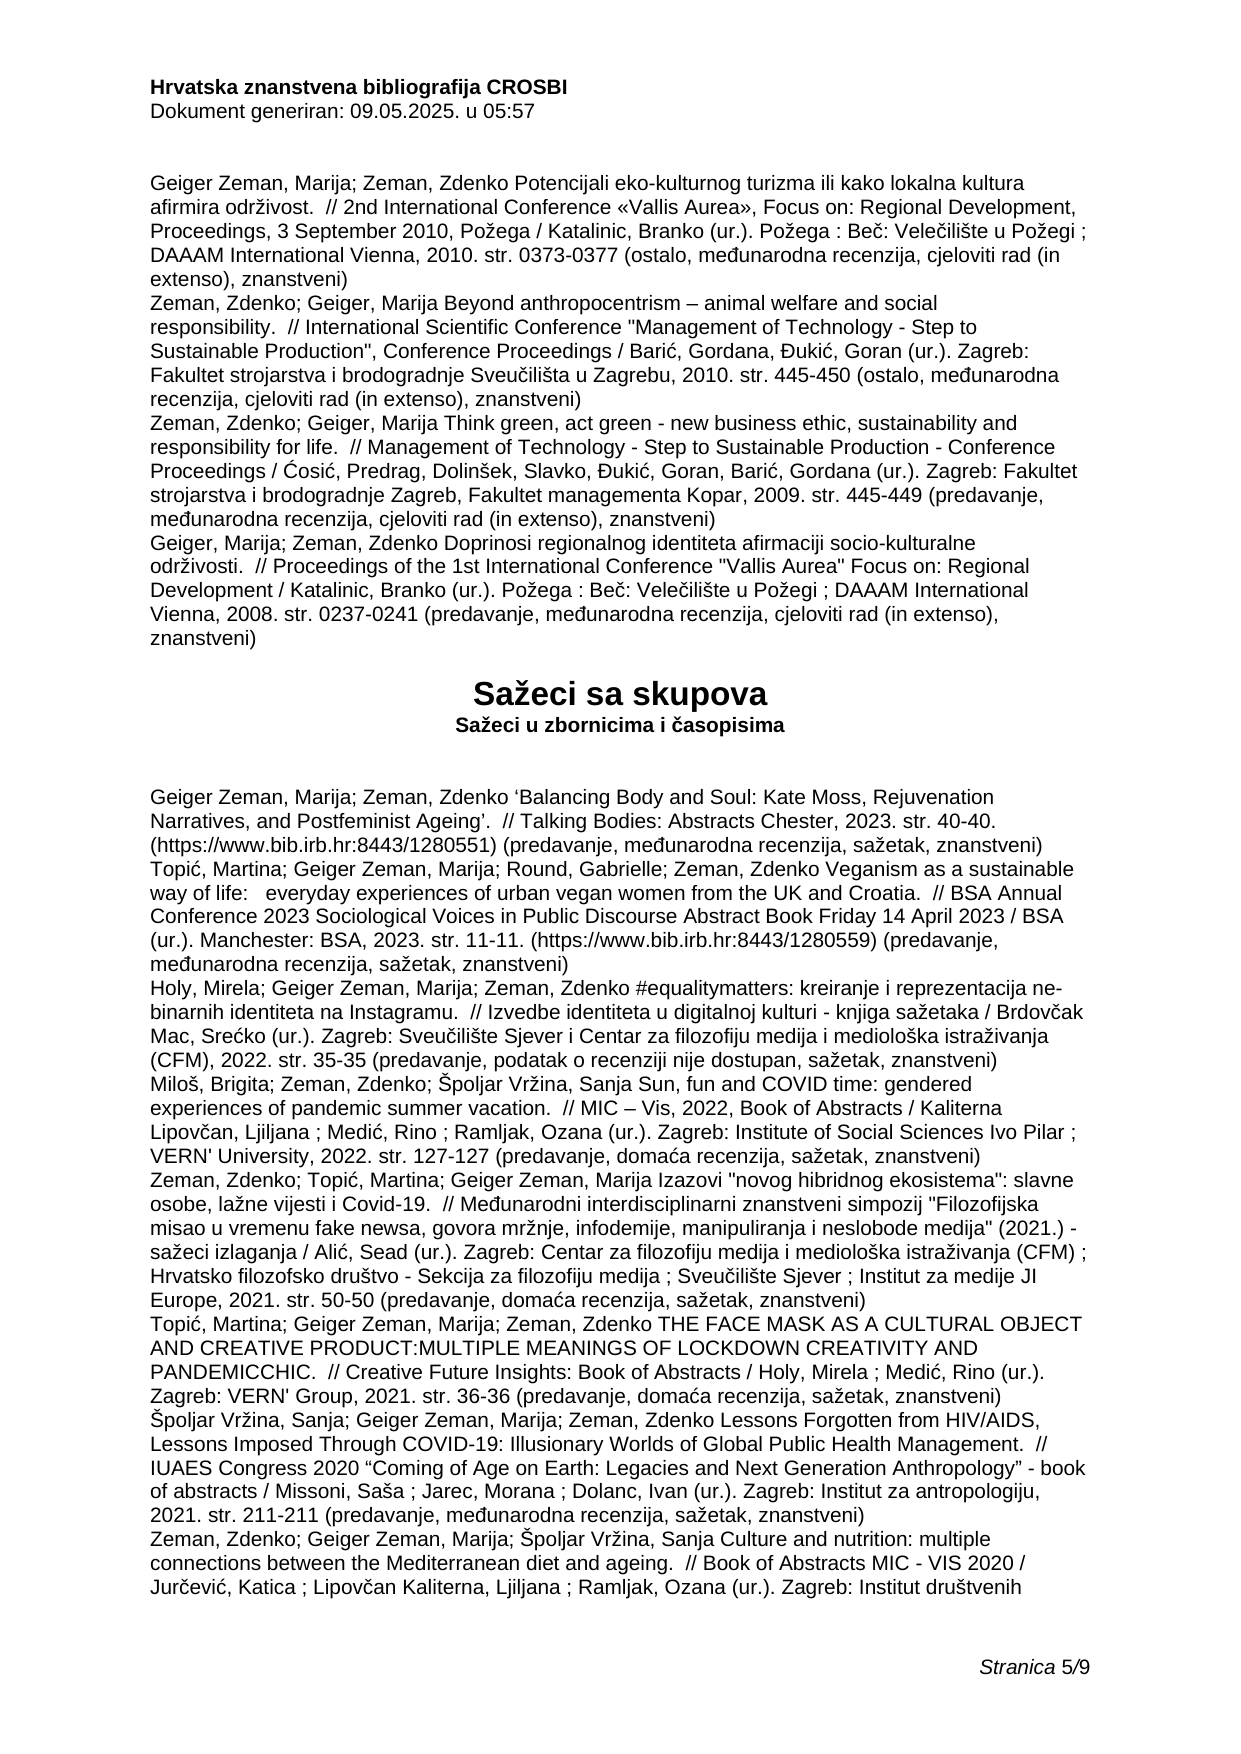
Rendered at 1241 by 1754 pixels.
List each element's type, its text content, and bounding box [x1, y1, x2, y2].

text Geiger Zeman, Marija; Zeman, Zdenko [150, 171, 1090, 291]
subtitle Sažeci u zbornicima i časopisima [150, 713, 1090, 737]
text Geiger, Marija; Zeman, Zdenko [150, 530, 1090, 650]
text Špoljar Vržina, Sanja; Geiger Zeman, Marija; Zeman, Zdenko [150, 1407, 1090, 1527]
text Zeman, Zdenko; Topić, Martina; Geiger Zeman, Marija [150, 1168, 1090, 1312]
text Topić, Martina; Geiger Zeman, Marija; Zeman, Zdenko [150, 1312, 1090, 1407]
text Holy, Mirela; Geiger Zeman, Marija; Zeman, Zdenko [150, 976, 1090, 1072]
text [150, 1527, 1090, 1599]
subtitle Sažeci sa skupova [150, 674, 1090, 713]
text Zeman, Zdenko; Geiger, Marija [150, 411, 1090, 530]
text Zeman, Zdenko; Geiger, Marija [150, 291, 1090, 411]
text Topić, Martina; Geiger Zeman, Marija; Round, Gabrielle; Zeman, Zdenko [150, 856, 1090, 976]
text Geiger Zeman, Marija; Zeman, Zdenko [150, 784, 1090, 856]
text Miloš, Brigita; Zeman, Zdenko; Špoljar Vržina, Sanja [150, 1072, 1090, 1168]
